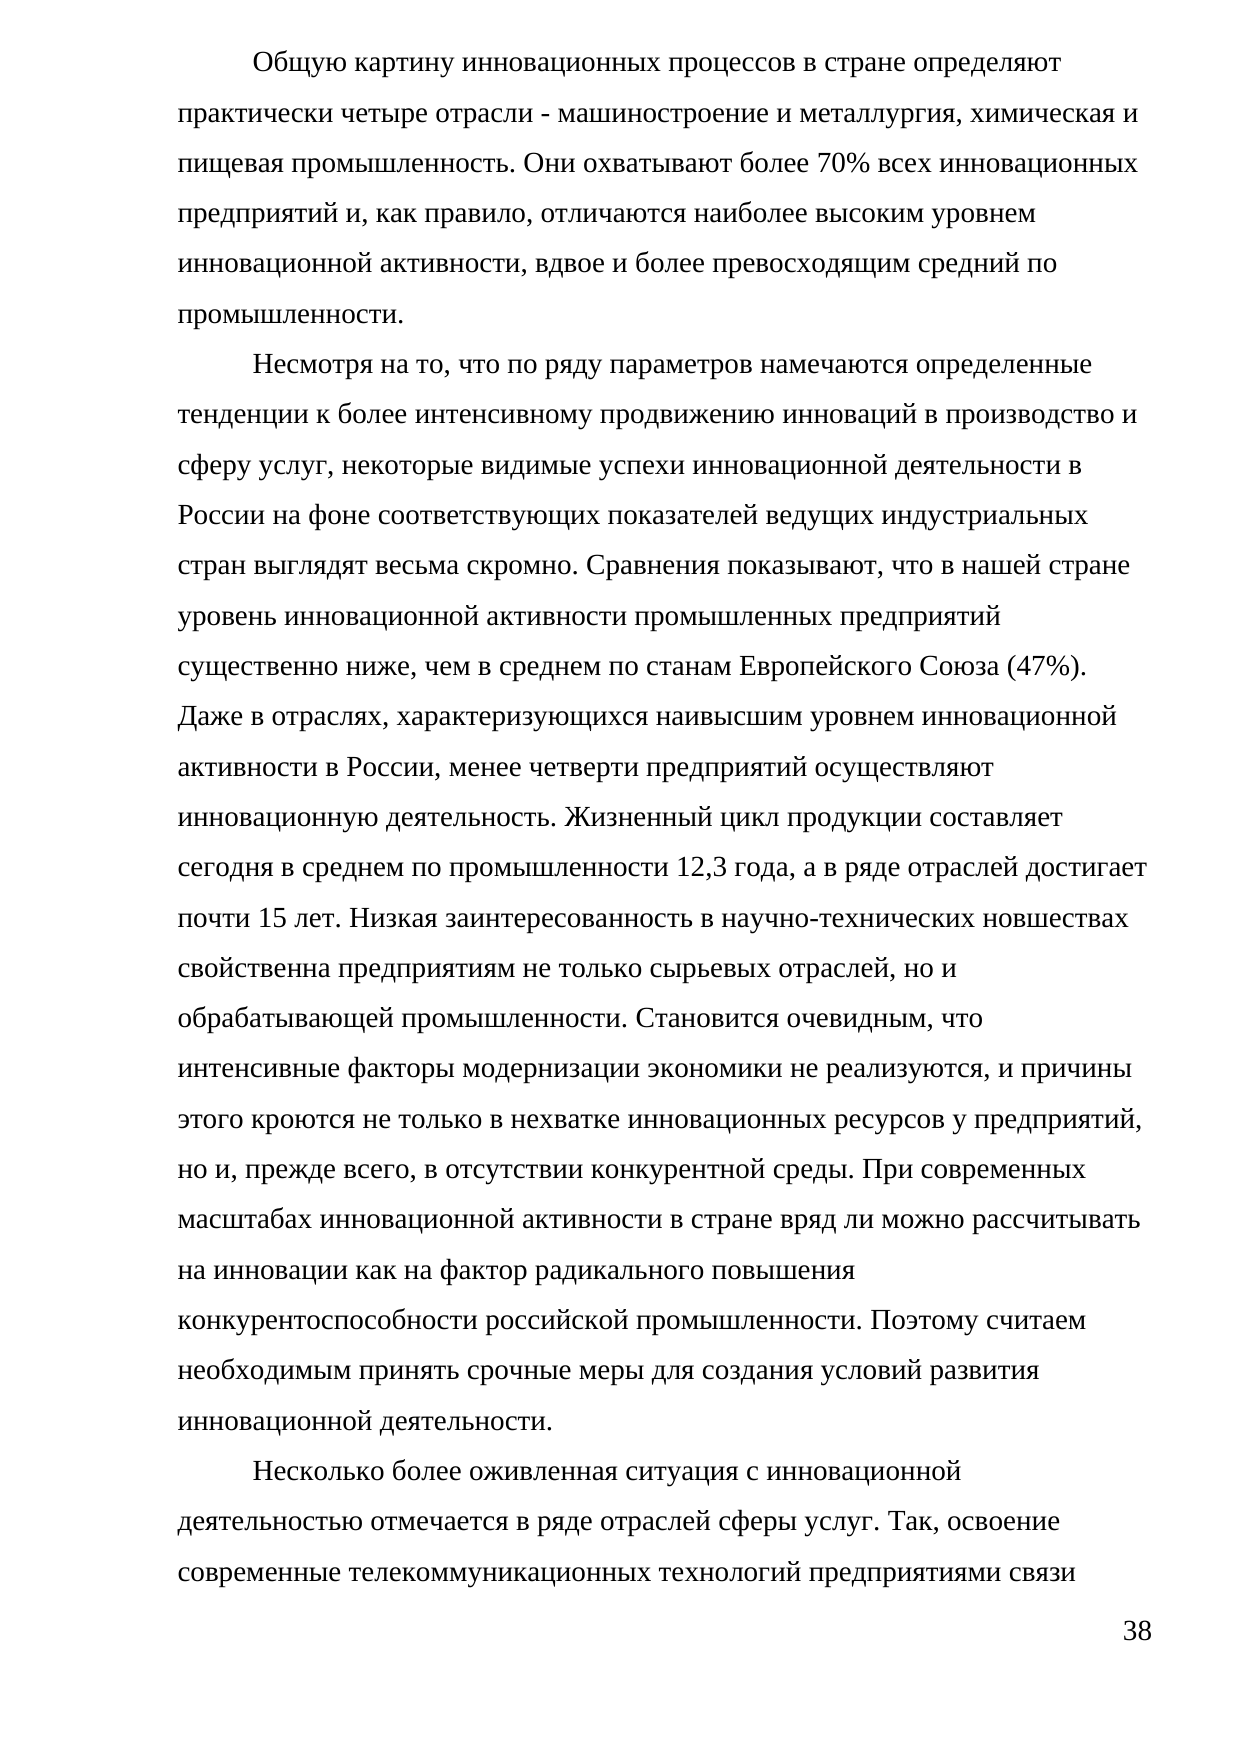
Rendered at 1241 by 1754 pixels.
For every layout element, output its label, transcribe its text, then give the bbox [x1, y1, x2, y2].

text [177, 1453, 1152, 1587]
text Общую картину инновационных процессов в стране определяют практически четыре отрасли - машиностроение и металлургия, химическая и пищевая промышленность. Они охватывают более 70% всех инновационных предприятий и, как правило, отличаются наиболее высоким уровнем инновационной активности, вдвое и более превосходящим средний по промышленности. [177, 44, 1152, 329]
text Несмотря на то, что по ряду параметров намечаются определенные тенденции к более интенсивному продвижению инноваций в производство и сферу услуг, некоторые видимые успехи инновационной деятельности в России на фоне соответствующих показателей ведущих индустриальных стран выглядят весьма скромно. Сравнения показывают, что в нашей стране уровень инновационной активности промышленных предприятий существенно ниже, чем в среднем по станам Европейского Союза (47%). Даже в отраслях, характеризующихся наивысшим уровнем инновационной активности в России, менее четверти предприятий осуществляют инновационную деятельность. Жизненный цикл продукции составляет сегодня в среднем по промышленности 12,3 года, а в ряде отраслей достигает почти 15 лет. Низкая заинтересованность в научно-технических новшествах свойственна предприятиям не только сырьевых отраслей, но и обрабатывающей промышленности. Становится очевидным, что интенсивные факторы модернизации экономики не реализуются, и причины этого кроются не только в нехватке инновационных ресурсов у предприятий, но и, прежде всего, в отсутствии конкурентной среды. При современных масштабах инновационной активности в стране вряд ли можно рассчитывать на инновации как на фактор радикального повышения конкурентоспособности российской промышленности. Поэтому считаем необходимым принять срочные меры для создания условий развития инновационной деятельности. [177, 346, 1152, 1436]
